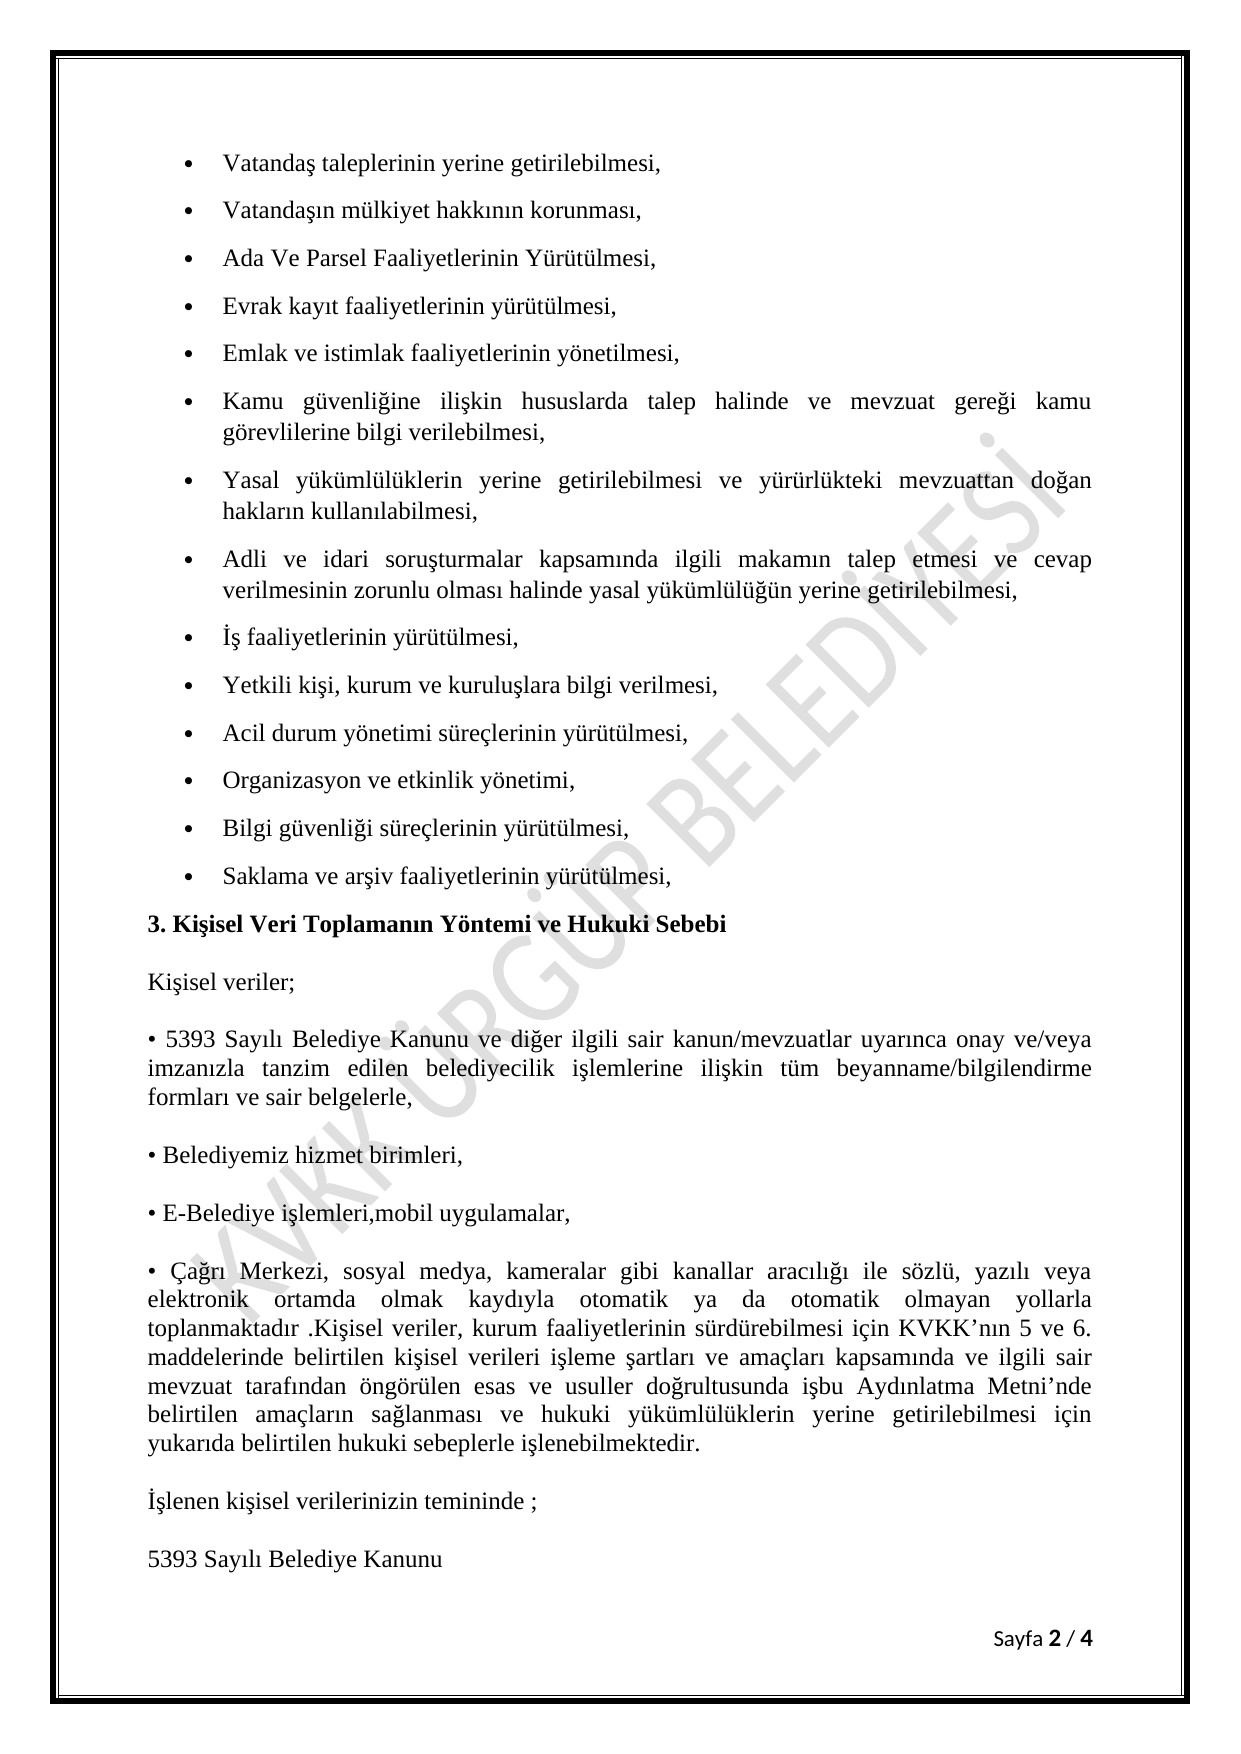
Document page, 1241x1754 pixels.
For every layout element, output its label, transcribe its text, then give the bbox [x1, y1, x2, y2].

text Kişisel veriler; [147, 967, 1093, 995]
list Bilgi güvenliği süreçlerinin yürütülmesi, [185, 813, 1093, 842]
list Organizasyon ve etkinlik yönetimi, [185, 766, 1093, 794]
text 3. Kişisel Veri Toplamanın Yöntemi ve Hukuki Sebebi [147, 909, 1093, 937]
list İş faaliyetlerinin yürütülmesi, [185, 622, 1093, 651]
text • 5393 Sayılı Belediye Kanunu ve diğer ilgili sair kanun/mevzuatlar uyarınca onay ve/veya imzanızla tanzim edilen belediyecilik işlemlerine ilişkin tüm beyanname/bilgilendirme formları ve sair belgelerle, [147, 1024, 1093, 1111]
list Ada Ve Parsel Faaliyetlerinin Yürütülmesi, [185, 243, 1093, 272]
list Acil durum yönetimi süreçlerinin yürütülmesi, [185, 718, 1093, 747]
list Emlak ve istimlak faaliyetlerinin yönetilmesi, [185, 338, 1093, 367]
text İşlenen kişisel verilerinizin temininde ; [147, 1486, 1093, 1515]
text • Çağrı Merkezi, sosyal medya, kameralar gibi kanallar aracılığı ile sözlü, yazılı veya elektronik ortamda olmak kaydıyla otomatik ya da otomatik olmayan yollarla toplanmaktadır .Kişisel veriler, kurum faaliyetlerinin sürdürebilmesi için KVKK’nın 5 ve 6. maddelerinde belirtilen kişisel verileri işleme şartları ve amaçları kapsamında ve ilgili sair mevzuat tarafından öngörülen esas ve usuller doğrultusunda işbu Aydınlatma Metni’nde belirtilen amaçların sağlanması ve hukuki yükümlülüklerin yerine getirilebilmesi için yukarıda belirtilen hukuki sebeplerle işlenebilmektedir. [147, 1256, 1093, 1457]
text 5393 Sayılı Belediye Kanunu [147, 1544, 1093, 1573]
list Vatandaş taleplerinin yerine getirilebilmesi, [185, 148, 1093, 176]
list Yasal yükümlülüklerin yerine getirilebilmesi ve yürürlükteki mevzuattan doğan hakların kullanılabilmesi, [185, 465, 1093, 525]
list Adli ve idari soruşturmalar kapsamında ilgili makamın talep etmesi ve cevap verilmesinin zorunlu olması halinde yasal yükümlülüğün yerine getirilebilmesi, [185, 544, 1093, 603]
list Evrak kayıt faaliyetlerinin yürütülmesi, [185, 291, 1093, 319]
list Saklama ve arşiv faaliyetlerinin yürütülmesi, [185, 861, 1093, 890]
list Yetkili kişi, kurum ve kuruluşlara bilgi verilmesi, [185, 670, 1093, 699]
text • E-Belediye işlemleri,mobil uygulamalar, [147, 1198, 1093, 1227]
text • Belediyemiz hizmet birimleri, [147, 1140, 1093, 1169]
list Vatandaşın mülkiyet hakkının korunması, [185, 195, 1093, 224]
list Kamu güvenliğine ilişkin hususlarda talep halinde ve mevzuat gereği kamu görevlilerine bilgi verilebilmesi, [185, 386, 1093, 446]
